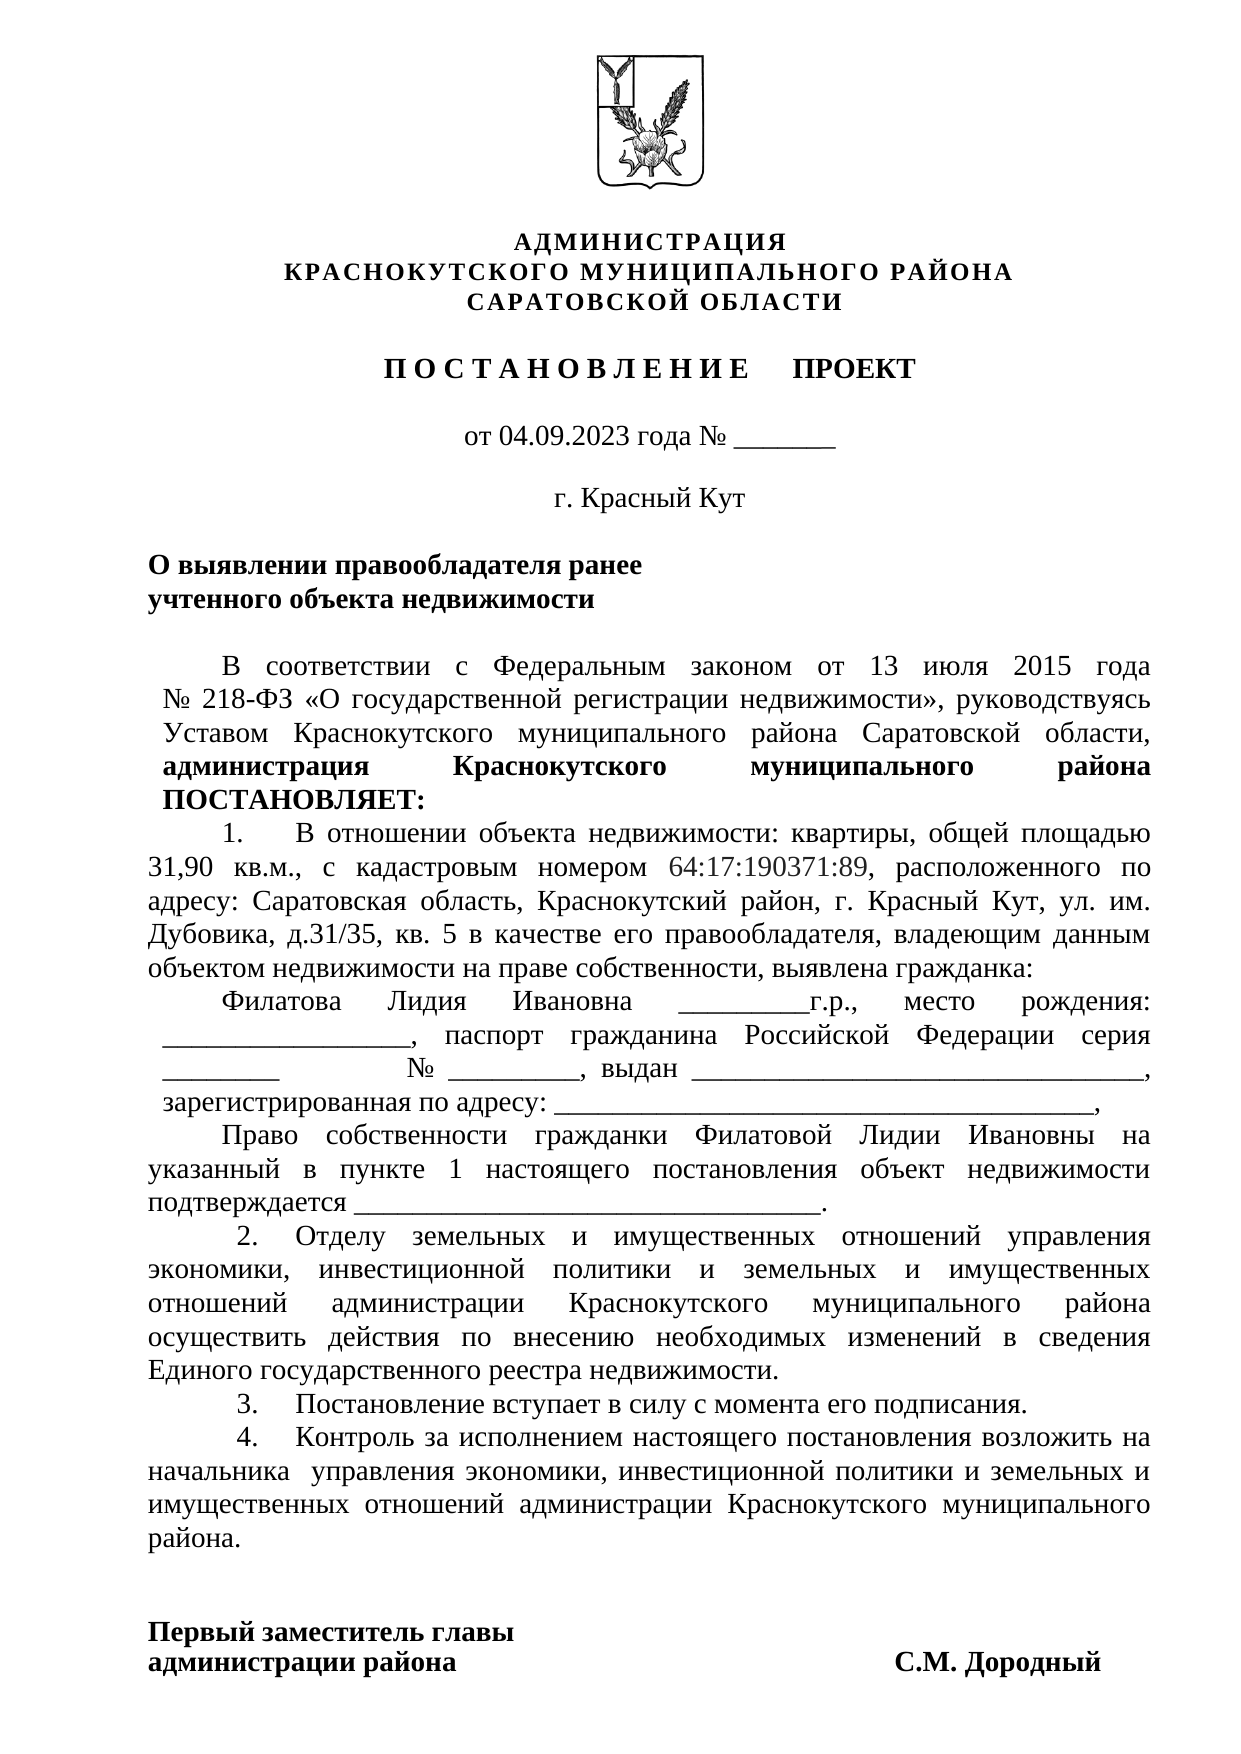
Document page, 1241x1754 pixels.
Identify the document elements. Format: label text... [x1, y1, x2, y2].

text Первый заместитель главы [148, 1614, 1152, 1647]
text Филатова Лидия Ивановна _________г.р., место рождения: _________________, паспорт гражданина Российской Федерации серия ________ № _________, выдан _______________________________, зарегистрированная по адресу: _____________________________________, [162, 983, 1152, 1117]
text В соответствии с Федеральным законом от 13 июля 2015 года № 218-ФЗ «О государственной регистрации недвижимости», руководствуясь Уставом Краснокутского муниципального района Саратовской области, администрация Краснокутского муниципального района ПОСТАНОВЛЯЕТ: [162, 648, 1152, 816]
text администрации района С.М. Дородный [148, 1647, 1152, 1677]
text П О С Т А Н О В Л Е Н И Е ПРОЕКТ [148, 351, 1152, 384]
text от 04.09.2023 года № _______ [148, 418, 1152, 451]
text О выявлении правообладателя ранее [148, 547, 1152, 581]
picture [595, 54, 705, 191]
text г. Красный Кут [148, 480, 1152, 514]
text АДМИНИСТРАЦИЯ [148, 227, 1152, 256]
list Постановление вступает в силу с момента его подписания. [148, 1386, 1152, 1419]
text учтенного объекта недвижимости [148, 581, 1152, 614]
text КРАСНОКУТСКОГО МУНИЦИПАЛЬНОГО РАЙОНА САРАТОВСКОЙ ОБЛАСТИ [148, 257, 1152, 316]
list Отделу земельных и имущественных отношений управления экономики, инвестиционной политики и земельных и имущественных отношений администрации Краснокутского муниципального района осуществить действия по внесению необходимых изменений в сведения Единого государственного реестра недвижимости. [148, 1218, 1152, 1386]
list В отношении объекта недвижимости: квартиры, общей площадью 31,90 кв.м., с кадастровым номером 64:17:190371:89, расположенного по адресу: Саратовская область, Краснокутский район, г. Красный Кут, ул. им. Дубовика, д.31/35, кв. 5 в качестве его правообладателя, владеющим данным объектом недвижимости на праве собственности, выявлена гражданка: [148, 816, 1152, 983]
text Право собственности гражданки Филатовой Лидии Ивановны на указанный в пункте 1 настоящего постановления объект недвижимости подтверждается ________________________________. [148, 1117, 1152, 1218]
list Контроль за исполнением настоящего постановления возложить на начальника управления экономики, инвестиционной политики и земельных и имущественных отношений администрации Краснокутского муниципального района. [148, 1419, 1152, 1553]
